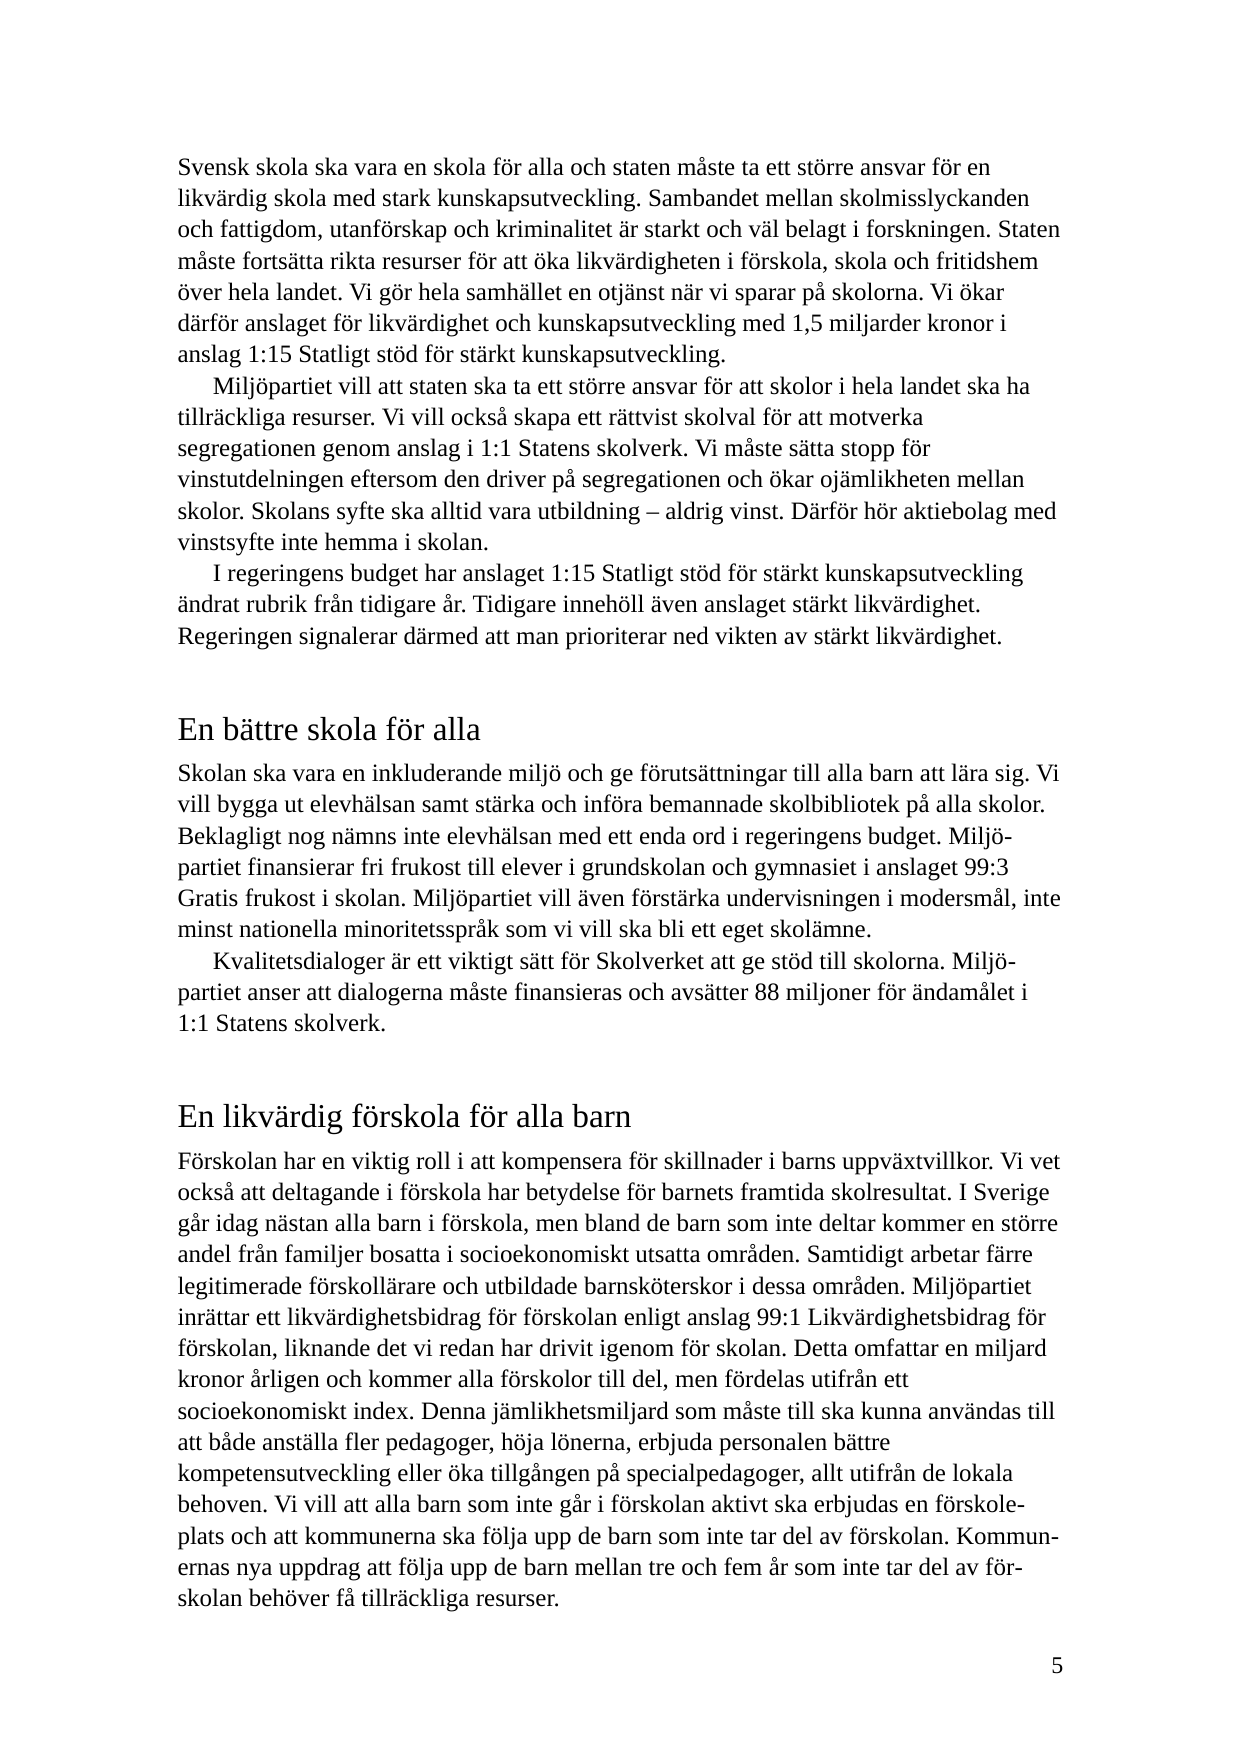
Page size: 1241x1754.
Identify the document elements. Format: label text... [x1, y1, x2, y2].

text Skolan ska vara en inkluderande miljö och ge förutsättningar till alla barn att lära sig. Vi vill bygga ut elevhälsan samt stärka och införa bemannade skolbibliotek på alla skolor. Beklagligt nog nämns inte elevhälsan med ett enda ord i regeringens budget. Miljöpartiet finansierar fri frukost till elever i grundskolan och gymnasiet i anslaget 99:3 Gratis frukost i skolan. Miljöpartiet vill även förstärka undervisningen i modersmål, inte minst nationella minoritetsspråk som vi vill ska bli ett eget skolämne. [177, 756, 1063, 943]
text Svensk skola ska vara en skola för alla och staten måste ta ett större ansvar för en likvärdig skola med stark kunskapsutveckling. Sambandet mellan skolmisslyckanden och fattigdom, utanförskap och kriminalitet är starkt och väl belagt i forskningen. Staten måste fortsätta rikta resurser för att öka likvärdigheten i förskola, skola och fritidshem över hela landet. Vi gör hela samhället en otjänst när vi sparar på skolorna. Vi ökar därför anslaget för likvärdighet och kunskapsutveckling med 1,5 miljarder kronor i anslag 1:15 Statligt stöd för stärkt kunskapsutveckling. [177, 149, 1063, 368]
text Förskolan har en viktig roll i att kompensera för skillnader i barns uppväxtvillkor. Vi vet också att deltagande i förskola har betydelse för barnets framtida skolresultat. I Sverige går idag nästan alla barn i förskola, men bland de barn som inte deltar kommer en större andel från familjer bosatta i socioekonomiskt utsatta områden. Samtidigt arbetar färre legitimerade förskollärare och utbildade barnsköterskor i dessa områden. Miljöpartiet inrättar ett likvärdighetsbidrag för förskolan enligt anslag 99:1 Likvärdighetsbidrag för förskolan, liknande det vi redan har drivit igenom för skolan. Detta omfattar en miljard kronor årligen och kommer alla förskolor till del, men fördelas utifrån ett socioekonomiskt index. Denna jämlikhetsmiljard som måste till ska kunna användas till att både anställa fler pedagoger, höja lönerna, erbjuda personalen bättre kompetensutveckling eller öka tillgången på specialpedagoger, allt utifrån de lokala behoven. Vi vill att alla barn som inte går i förskolan aktivt ska erbjudas en förskoleplats och att kommunerna ska följa upp de barn som inte tar del av förskolan. Kommunernas nya uppdrag att följa upp de barn mellan tre och fem år som inte tar del av förskolan behöver få tillräckliga resurser. [177, 1143, 1063, 1612]
text Miljöpartiet vill att staten ska ta ett större ansvar för att skolor i hela landet ska ha tillräckliga resurser. Vi vill också skapa ett rättvist skolval för att motverka segregationen genom anslag i 1:1 Statens skolverk. Vi måste sätta stopp för vinstutdelningen eftersom den driver på segregationen och ökar ojämlikheten mellan skolor. Skolans syfte ska alltid vara utbildning – aldrig vinst. Därför hör aktiebolag med vinstsyfte inte hemma i skolan. [177, 368, 1063, 556]
text I regeringens budget har anslaget 1:15 Statligt stöd för stärkt kunskapsutveckling ändrat rubrik från tidigare år. Tidigare innehöll även anslaget stärkt likvärdighet. Regeringen signalerar därmed att man prioriterar ned vikten av stärkt likvärdighet. [177, 556, 1063, 649]
text En bättre skola för alla [177, 712, 1063, 747]
text En likvärdig förskola för alla barn [177, 1099, 1063, 1135]
text Kvalitetsdialoger är ett viktigt sätt för Skolverket att ge stöd till skolorna. Miljöpartiet anser att dialogerna måste finansieras och avsätter 88 miljoner för ändamålet i 1:1 Statens skolverk. [177, 943, 1063, 1037]
